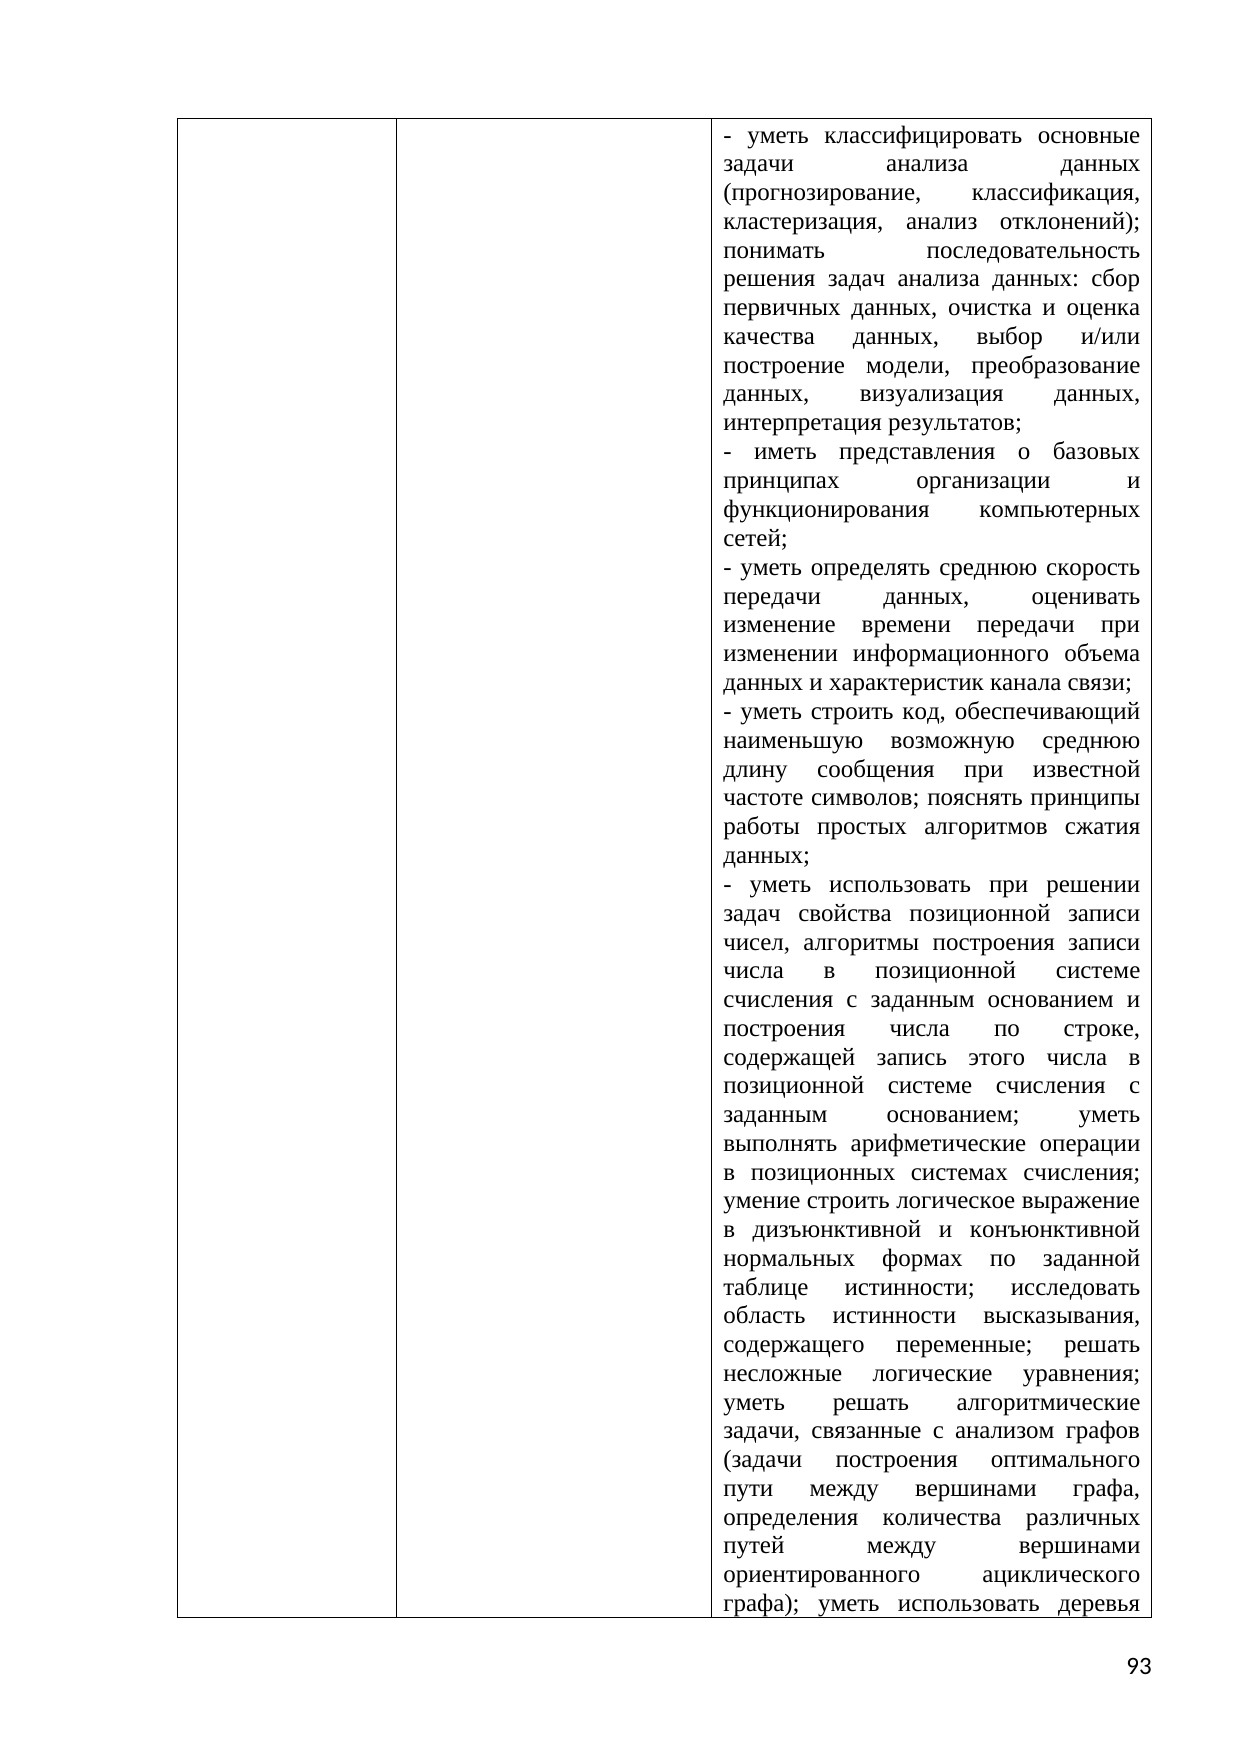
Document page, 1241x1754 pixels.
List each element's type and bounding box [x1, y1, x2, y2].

table_cell [178, 119, 396, 1617]
table_cell [397, 119, 711, 1617]
table_cell [712, 119, 1151, 1617]
